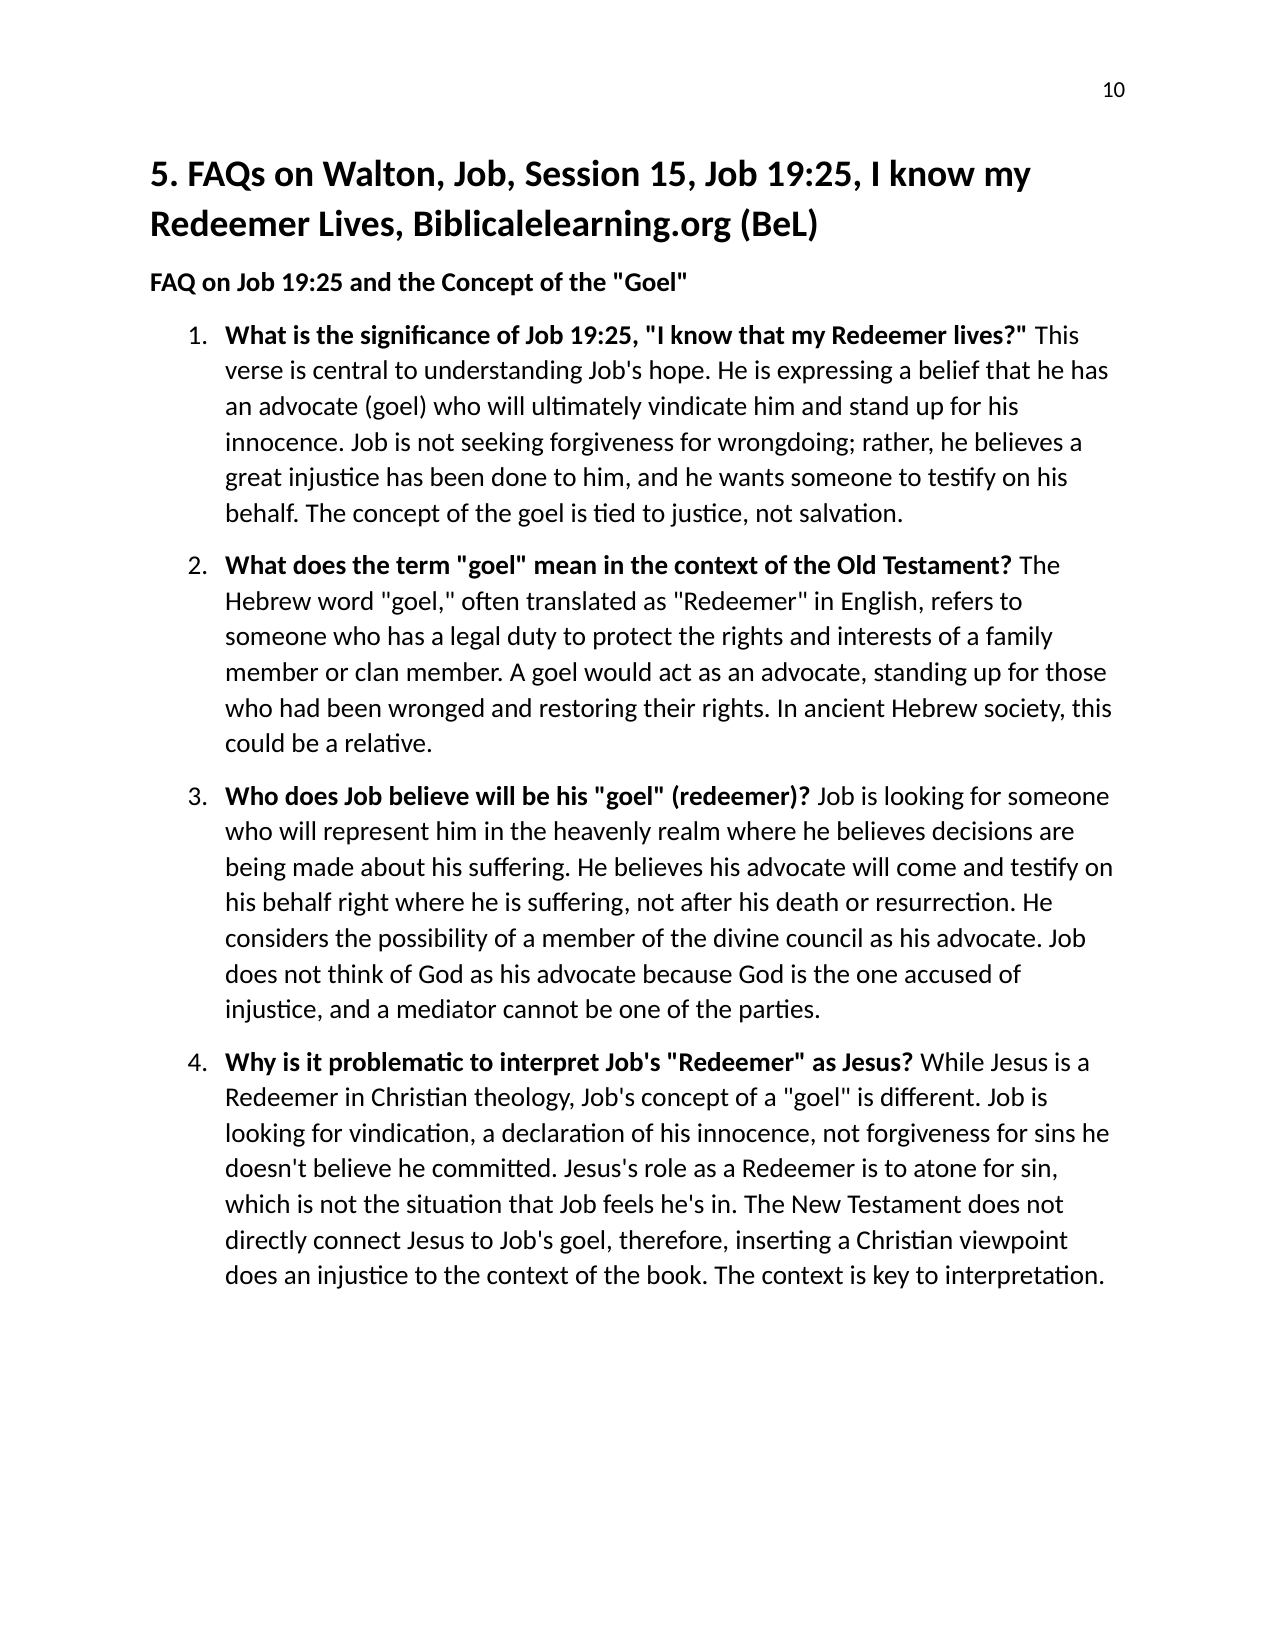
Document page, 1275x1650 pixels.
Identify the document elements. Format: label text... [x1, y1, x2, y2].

text 5. FAQs on Walton, Job, Session 15, Job 19:25, I know my Redeemer Lives, Biblicalelearning.org (BeL) [150, 150, 1125, 245]
list Why is it problematic to interpret Job's "Redeemer" as Jesus? While Jesus is a Redeemer in Christian theology, Job's concept of a "goel" is different. Job is looking for vindication, a declaration of his innocence, not forgiveness for sins he doesn't believe he committed. Jesus's role as a Redeemer is to atone for sin, which is not the situation that Job feels he's in. The New Testament does not directly connect Jesus to Job's goel, therefore, inserting a Christian viewpoint does an injustice to the context of the book. The context is key to interpretation. [187, 1045, 1125, 1292]
list What does the term "goel" mean in the context of the Old Testament? The Hebrew word "goel," often translated as "Redeemer" in English, refers to someone who has a legal duty to protect the rights and interests of a family member or clan member. A goel would act as an advocate, standing up for those who had been wronged and restoring their rights. In ancient Hebrew society, this could be a relative. [187, 548, 1125, 759]
text FAQ on Job 19:25 and the Concept of the "Goel" [150, 266, 1125, 299]
list Who does Job believe will be his "goel" (redeemer)? Job is looking for someone who will represent him in the heavenly realm where he believes decisions are being made about his suffering. He believes his advocate will come and testify on his behalf right where he is suffering, not after his death or resurrection. He considers the possibility of a member of the divine council as his advocate. Job does not think of God as his advocate because God is the one accused of injustice, and a mediator cannot be one of the parties. [187, 779, 1125, 1026]
list What is the significance of Job 19:25, "I know that my Redeemer lives?" This verse is central to understanding Job's hope. He is expressing a belief that he has an advocate (goel) who will ultimately vindicate him and stand up for his innocence. Job is not seeking forgiveness for wrongdoing; rather, he believes a great injustice has been done to him, and he wants someone to testify on his behalf. The concept of the goel is tied to justice, not salvation. [187, 318, 1125, 529]
